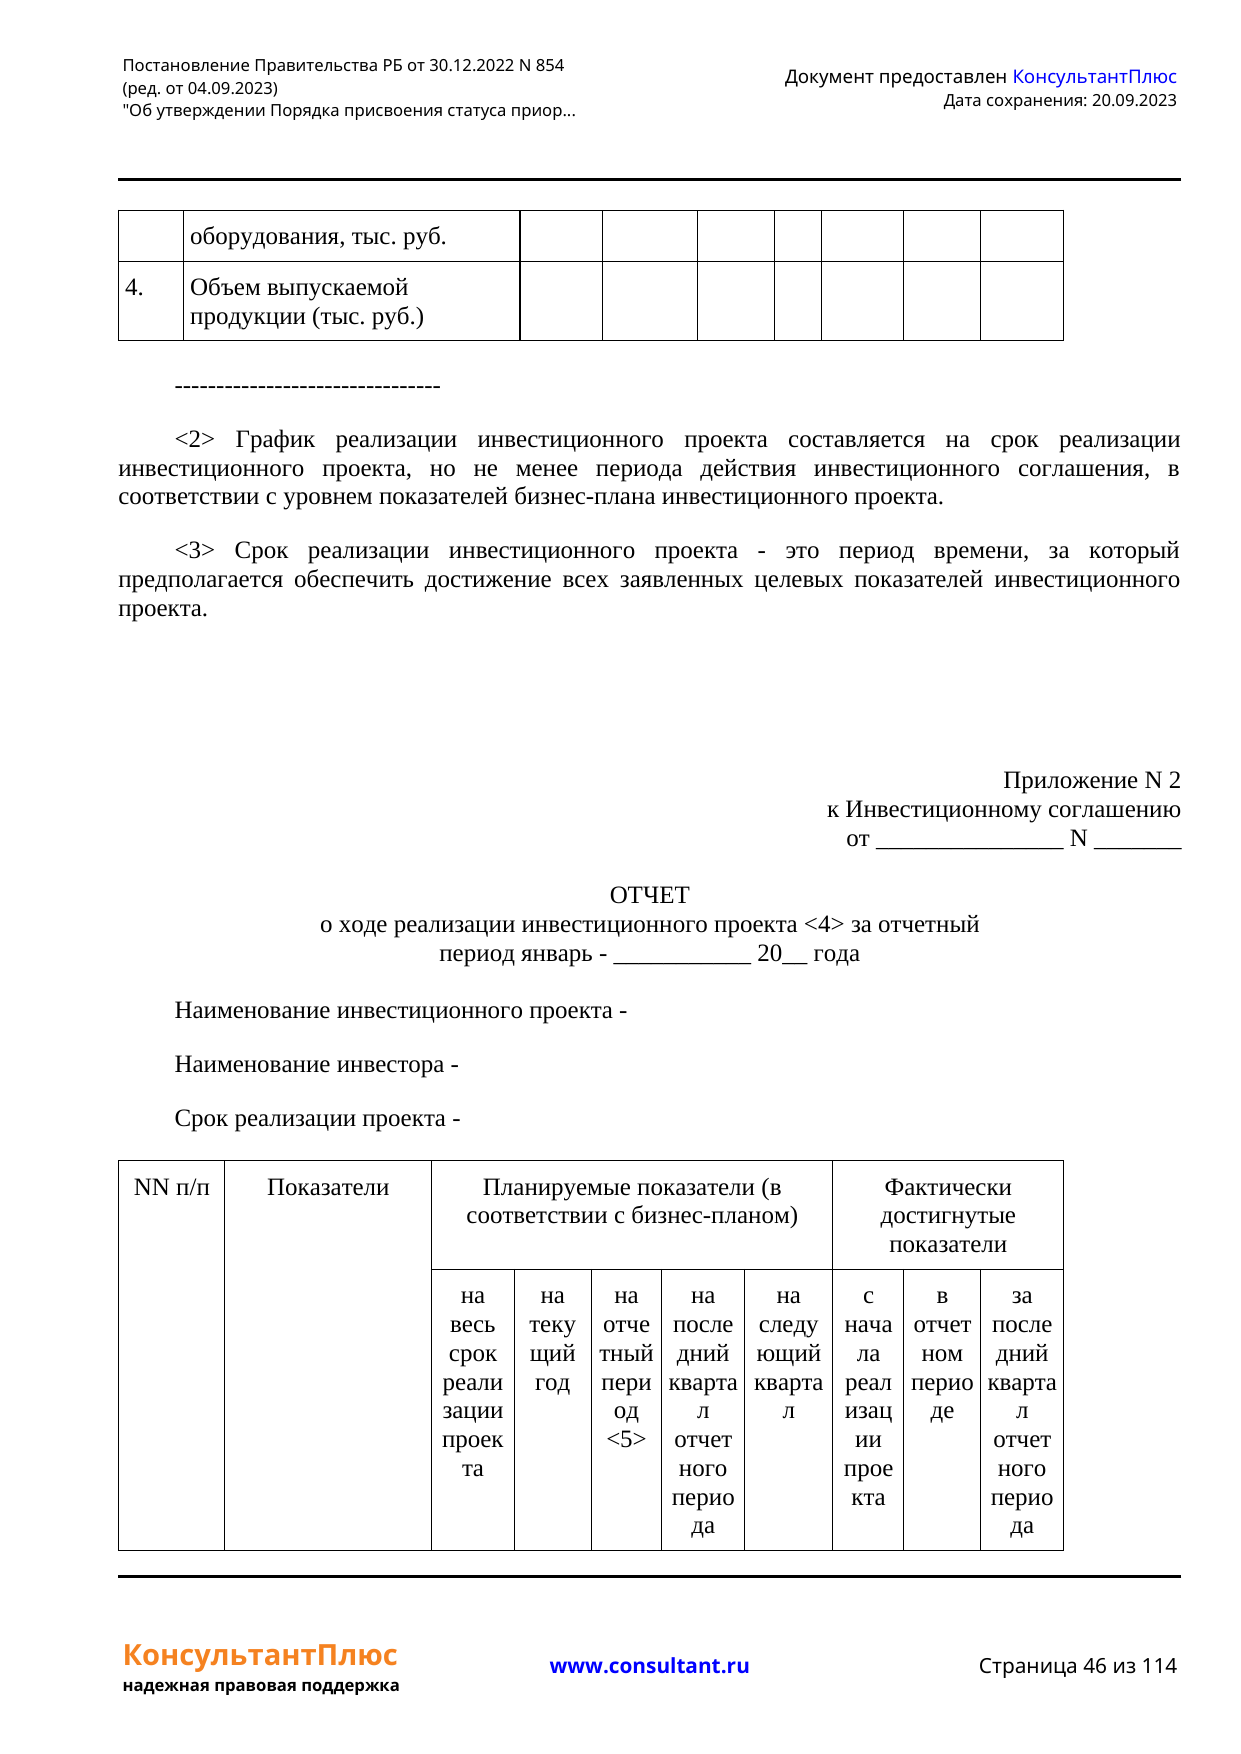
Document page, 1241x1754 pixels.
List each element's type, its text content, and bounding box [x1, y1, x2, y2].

table_cell [981, 211, 1063, 261]
table_cell 4. [119, 262, 183, 340]
table_cell на последний квартал отчетного периода [662, 1270, 744, 1550]
text <2> График реализации инвестиционного проекта составляется на срок реализации инвестиционного проекта, но не менее периода действия инвестиционного соглашения, в соответствии с уровнем показателей бизнес-плана инвестиционного проекта. [118, 424, 1181, 510]
text -------------------------------- [118, 370, 1181, 399]
text Приложение N 2 [118, 765, 1181, 794]
text Наименование инвестора - [118, 1049, 1181, 1078]
text период январь - ___________ 20__ года [118, 938, 1181, 966]
table_cell на следующий квартал [745, 1270, 832, 1550]
text к Инвестиционному соглашению [118, 794, 1181, 823]
table_cell [904, 211, 980, 261]
table_cell [904, 262, 980, 340]
table_header Фактически достигнутые показатели [833, 1161, 1063, 1269]
table_cell [521, 211, 602, 261]
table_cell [184, 211, 519, 261]
text ОТЧЕТ [118, 880, 1181, 909]
table_header NN п/п [119, 1161, 224, 1550]
table_cell [603, 211, 697, 261]
table_cell [981, 262, 1063, 340]
text от _______________ N _______ [118, 823, 1181, 851]
text Срок реализации проекта - [118, 1103, 1181, 1131]
table_cell в отчетном периоде [904, 1270, 980, 1550]
table_cell на отчетный период <5> [592, 1270, 661, 1550]
table_cell [822, 262, 903, 340]
text Наименование инвестиционного проекта - [118, 995, 1181, 1024]
table_cell [775, 211, 821, 261]
table_cell [775, 262, 821, 340]
table_header Планируемые показатели (в соответствии с бизнес-планом) [432, 1161, 832, 1269]
table_cell Объем выпускаемой продукции (тыс. руб.) [184, 262, 519, 340]
text о ходе реализации инвестиционного проекта <4> за отчетный [118, 909, 1181, 938]
table_cell на текущий год [515, 1270, 591, 1550]
table_cell [698, 262, 774, 340]
table_cell за последний квартал отчетного периода [981, 1270, 1063, 1550]
table_cell [698, 211, 774, 261]
text <3> Срок реализации инвестиционного проекта - это период времени, за который предполагается обеспечить достижение всех заявленных целевых показателей инвестиционного проекта. [118, 535, 1181, 621]
table_cell с начала реализации проекта [833, 1270, 903, 1550]
table_cell 3. [119, 211, 183, 261]
table_header Показатели [225, 1161, 431, 1550]
table_cell на весь срок реализации проекта [432, 1270, 514, 1550]
table_cell [603, 262, 697, 340]
table_cell [822, 211, 903, 261]
table_cell [521, 262, 602, 340]
